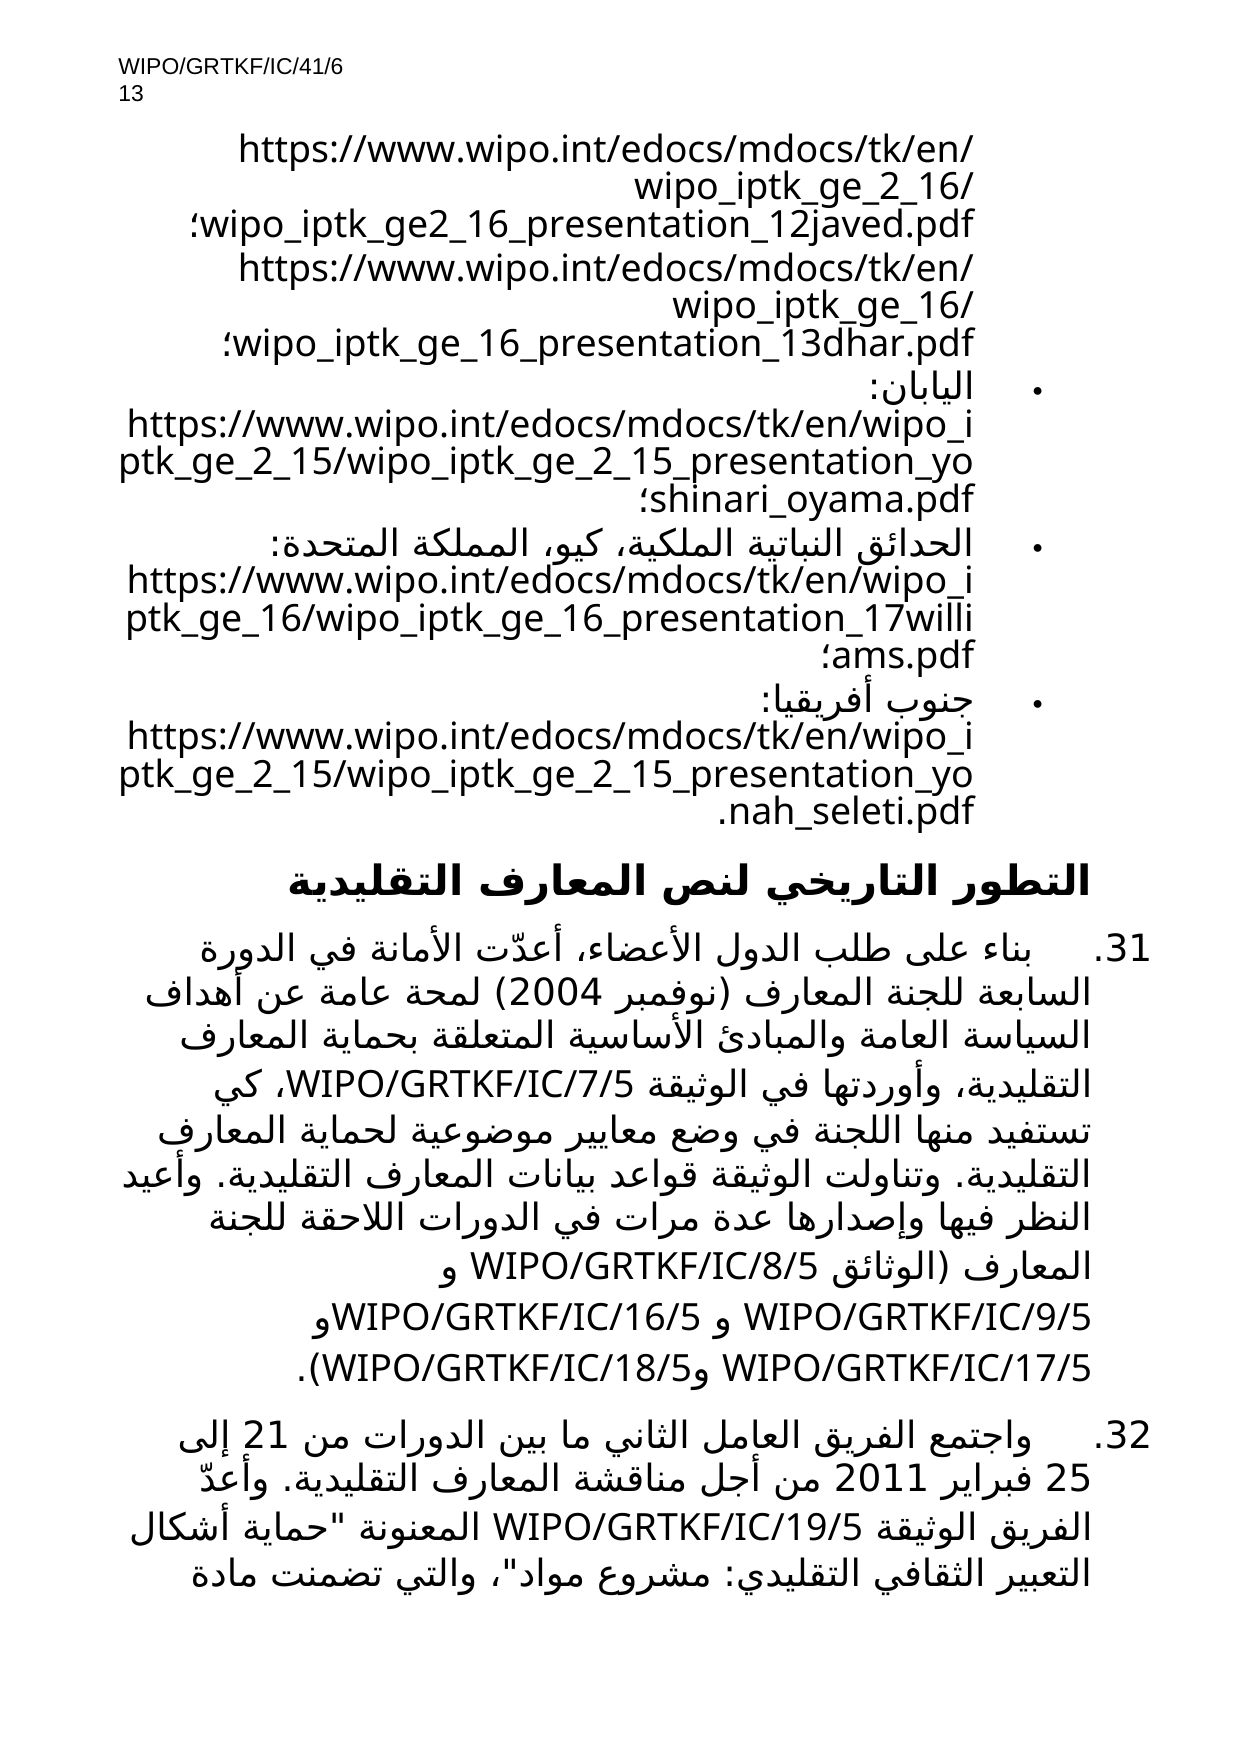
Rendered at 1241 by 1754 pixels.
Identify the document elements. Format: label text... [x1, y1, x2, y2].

text https://www.wipo.int/edocs/mdocs/tk/en/wipo_iptk_ge_2_16/wipo_iptk_ge2_16_presentation_12javed.pdf؛ [118, 132, 974, 245]
text بناء على طلب الدول الأعضاء، أعدّت الأمانة في الدورة السابعة للجنة المعارف (نوفمبر 2004) لمحة عامة عن أهداف السياسة العامة والمبادئ الأساسية المتعلقة بحماية المعارف التقليدية، وأوردتها في الوثيقة WIPO/GRTKF/IC/7/5، كي تستفيد منها اللجنة في وضع معايير موضوعية لحماية المعارف التقليدية. وتناولت الوثيقة قواعد بيانات المعارف التقليدية. وأعيد النظر فيها وإصدارها عدة مرات في الدورات اللاحقة للجنة المعارف (الوثائق WIPO/GRTKF/IC/8/5 وWIPO/GRTKF/IC/9/5 و WIPO/GRTKF/IC/16/5وWIPO/GRTKF/IC/17/5 وWIPO/GRTKF/IC/18/5). [118, 927, 1092, 1393]
subtitle التطور التاريخي لنص المعارف التقليدية [118, 857, 1092, 906]
list جنوب أفريقيا: https://www.wipo.int/edocs/mdocs/tk/en/wipo_iptk_ge_2_15/wipo_iptk_ge_2_15_presentation_yonah_seleti.pdf. [118, 682, 1033, 832]
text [118, 1413, 1092, 1595]
list اليابان: https://www.wipo.int/edocs/mdocs/tk/en/wipo_iptk_ge_2_15/wipo_iptk_ge_2_15_presentation_yoshinari_oyama.pdf؛ [118, 370, 1033, 520]
text https://www.wipo.int/edocs/mdocs/tk/en/wipo_iptk_ge_16/wipo_iptk_ge_16_presentation_13dhar.pdf؛ [118, 251, 974, 363]
list الحدائق النباتية الملكية، كيو، المملكة المتحدة: https://www.wipo.int/edocs/mdocs/tk/en/wipo_iptk_ge_16/wipo_iptk_ge_16_presentation_17williams.pdf؛ [118, 526, 1033, 676]
